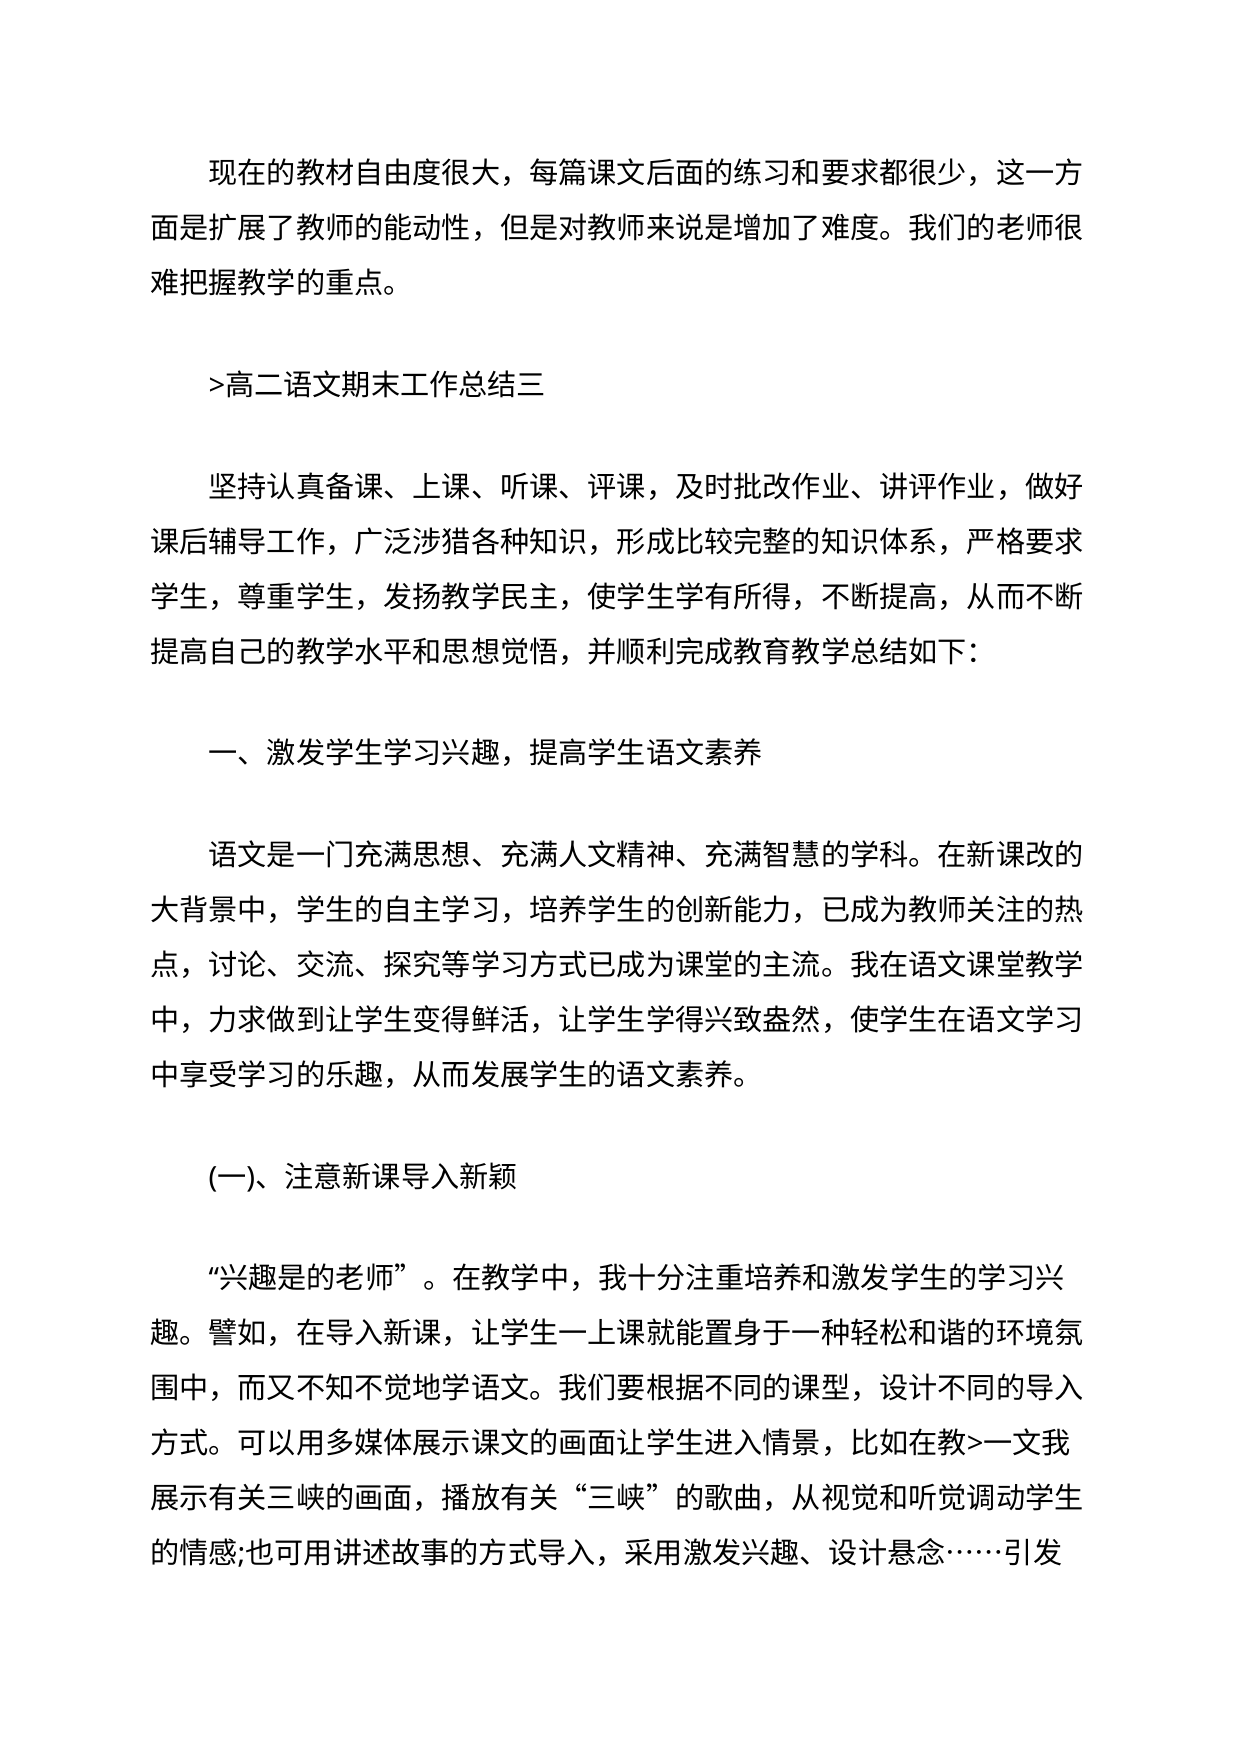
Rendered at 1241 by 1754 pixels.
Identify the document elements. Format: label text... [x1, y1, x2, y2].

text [150, 1255, 1090, 1572]
text 一、激发学生学习兴趣，提高学生语文素养 [150, 730, 1090, 772]
text 现在的教材自由度很大，每篇课文后面的练习和要求都很少，这一方面是扩展了教师的能动性，但是对教师来说是增加了难度。我们的老师很难把握教学的重点。 [150, 150, 1090, 302]
text (一)、注意新课导入新颖 [150, 1153, 1090, 1196]
text 语文是一门充满思想、充满人文精神、充满智慧的学科。在新课改的大背景中，学生的自主学习，培养学生的创新能力，已成为教师关注的热点，讨论、交流、探究等学习方式已成为课堂的主流。我在语文课堂教学中，力求做到让学生变得鲜活，让学生学得兴致盎然，使学生在语文学习中享受学习的乐趣，从而发展学生的语文素养。 [150, 832, 1090, 1094]
text >高二语文期末工作总结三 [150, 362, 1090, 404]
text 坚持认真备课、上课、听课、评课，及时批改作业、讲评作业，做好课后辅导工作，广泛涉猎各种知识，形成比较完整的知识体系，严格要求学生，尊重学生，发扬教学民主，使学生学有所得，不断提高，从而不断提高自己的教学水平和思想觉悟，并顺利完成教育教学总结如下： [150, 463, 1090, 671]
